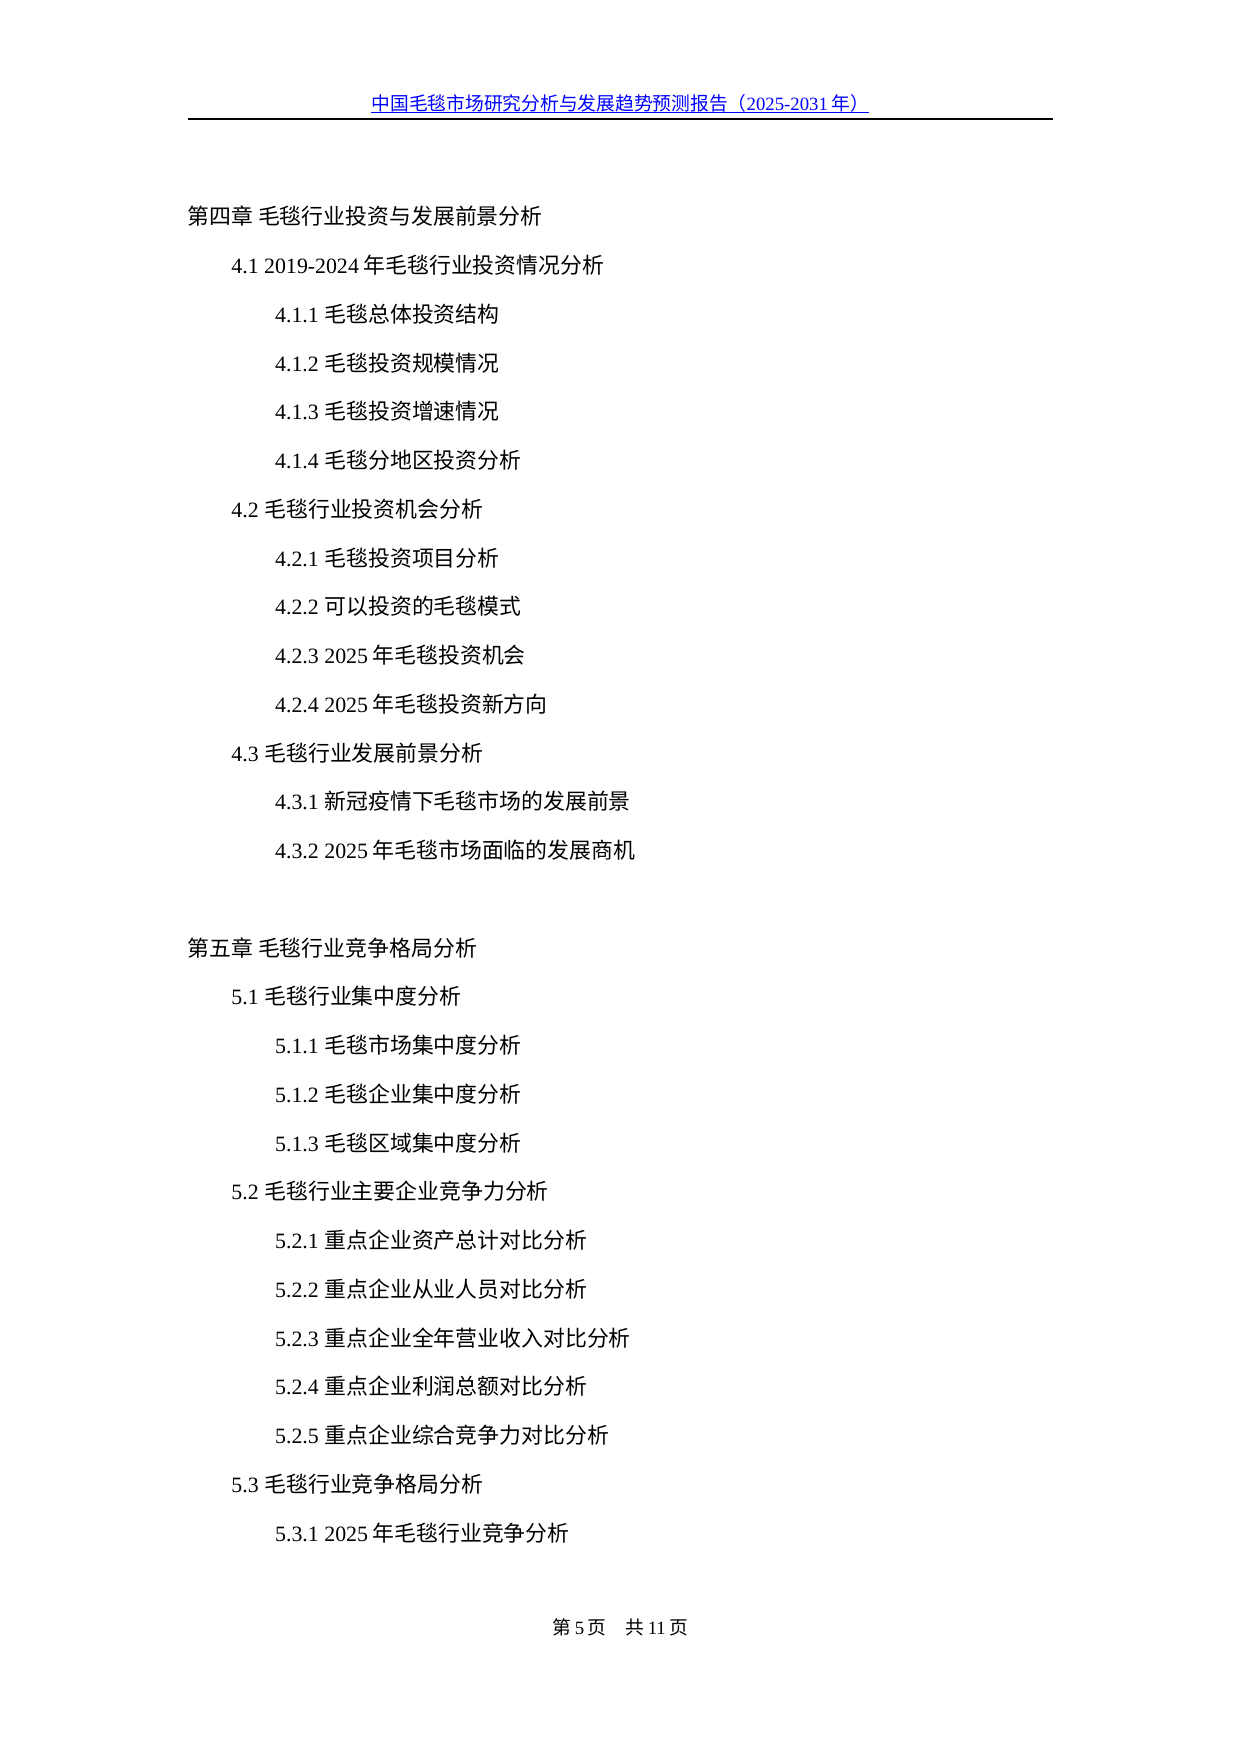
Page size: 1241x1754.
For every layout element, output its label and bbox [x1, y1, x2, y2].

text [187, 150, 1053, 1548]
